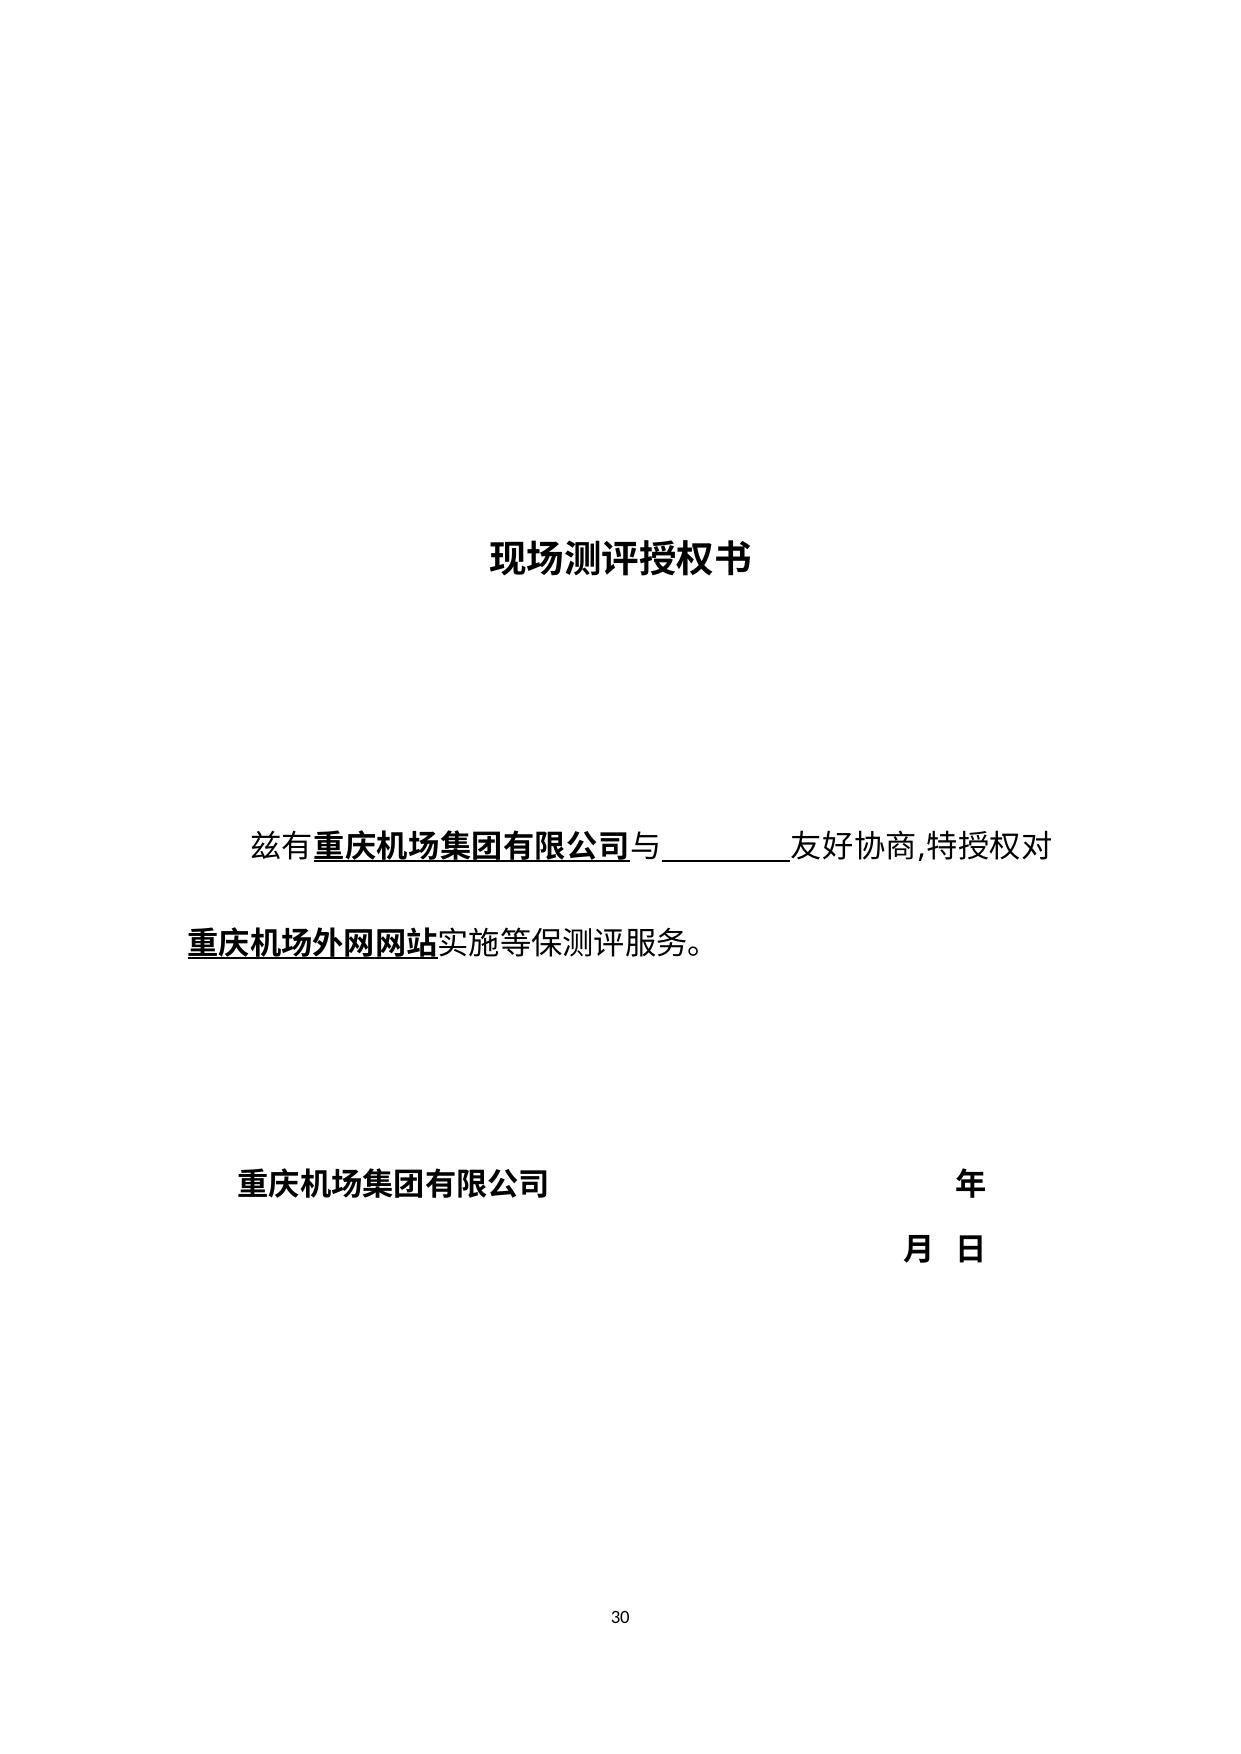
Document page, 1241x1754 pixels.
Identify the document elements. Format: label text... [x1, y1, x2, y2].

text 现场测评授权书 [187, 524, 1053, 589]
text 兹有重庆机场集团有限公司与 友好协商,特授权对重庆机场外网网站实施等保测评服务。 [187, 811, 1053, 974]
text 重庆机场集团有限公司 年 月 日 [187, 1149, 987, 1279]
